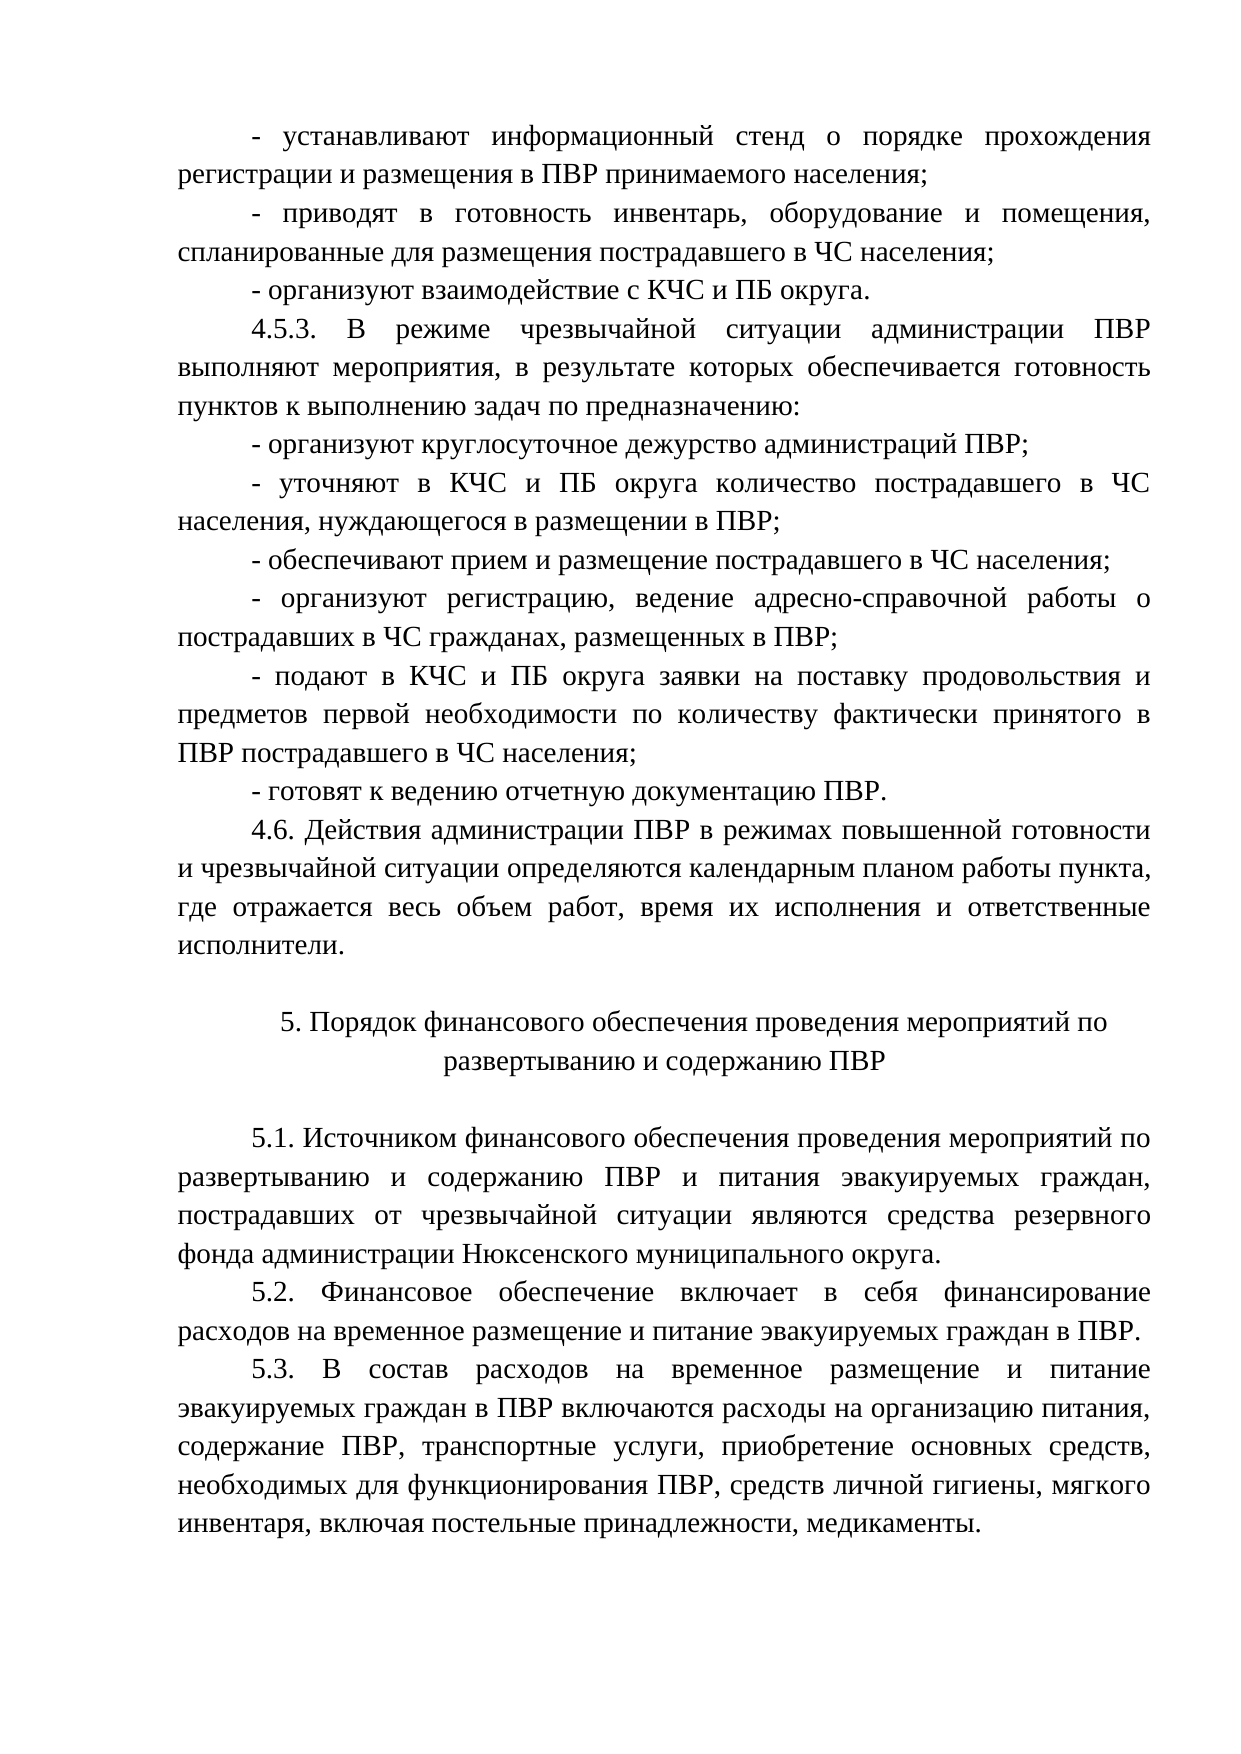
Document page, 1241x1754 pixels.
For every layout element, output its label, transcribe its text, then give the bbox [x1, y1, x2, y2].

text 5.3. В состав расходов на временное размещение и питание эвакуируемых граждан в ПВР включаются расходы на организацию питания, содержание ПВР, транспортные услуги, приобретение основных средств, необходимых для функционирования ПВР, средств личной гигиены, мягкого инвентаря, включая постельные принадлежности, медикаменты. [177, 1351, 1152, 1539]
text - обеспечивают прием и размещение пострадавшего в ЧС населения; [177, 542, 1152, 576]
text - уточняют в КЧС и ПБ округа количество пострадавшего в ЧС населения, нуждающегося в размещении в ПВР; [177, 465, 1152, 537]
text - готовят к ведению отчетную документацию ПВР. [177, 773, 1152, 807]
text 5. Порядок финансового обеспечения проведения мероприятий по развертыванию и содержанию ПВР [177, 1004, 1152, 1077]
text - организуют регистрацию, ведение адресно-справочной работы о пострадавших в ЧС гражданах, размещенных в ПВР; [177, 581, 1152, 653]
text 4.6. Действия администрации ПВР в режимах повышенной готовности и чрезвычайной ситуации определяются календарным планом работы пункта, где отражается весь объем работ, время их исполнения и ответственные исполнители. [177, 812, 1152, 961]
text - организуют круглосуточное дежурство администраций ПВР; [177, 426, 1152, 460]
text - организуют взаимодействие с КЧС и ПБ округа. [177, 272, 1152, 306]
text - приводят в готовность инвентарь, оборудование и помещения, спланированные для размещения пострадавшего в ЧС населения; [177, 195, 1152, 267]
text 5.2. Финансовое обеспечение включает в себя финансирование расходов на временное размещение и питание эвакуируемых граждан в ПВР. [177, 1274, 1152, 1346]
text 5.1. Источником финансового обеспечения проведения мероприятий по развертыванию и содержанию ПВР и питания эвакуируемых граждан, пострадавших от чрезвычайной ситуации являются средства резервного фонда администрации Нюксенского муниципального округа. [177, 1120, 1152, 1269]
text - устанавливают информационный стенд о порядке прохождения регистрации и размещения в ПВР принимаемого населения; [177, 118, 1152, 190]
text - подают в КЧС и ПБ округа заявки на поставку продовольствия и предметов первой необходимости по количеству фактически принятого в ПВР пострадавшего в ЧС населения; [177, 658, 1152, 768]
text 4.5.3. В режиме чрезвычайной ситуации администрации ПВР выполняют мероприятия, в результате которых обеспечивается готовность пунктов к выполнению задач по предназначению: [177, 311, 1152, 421]
